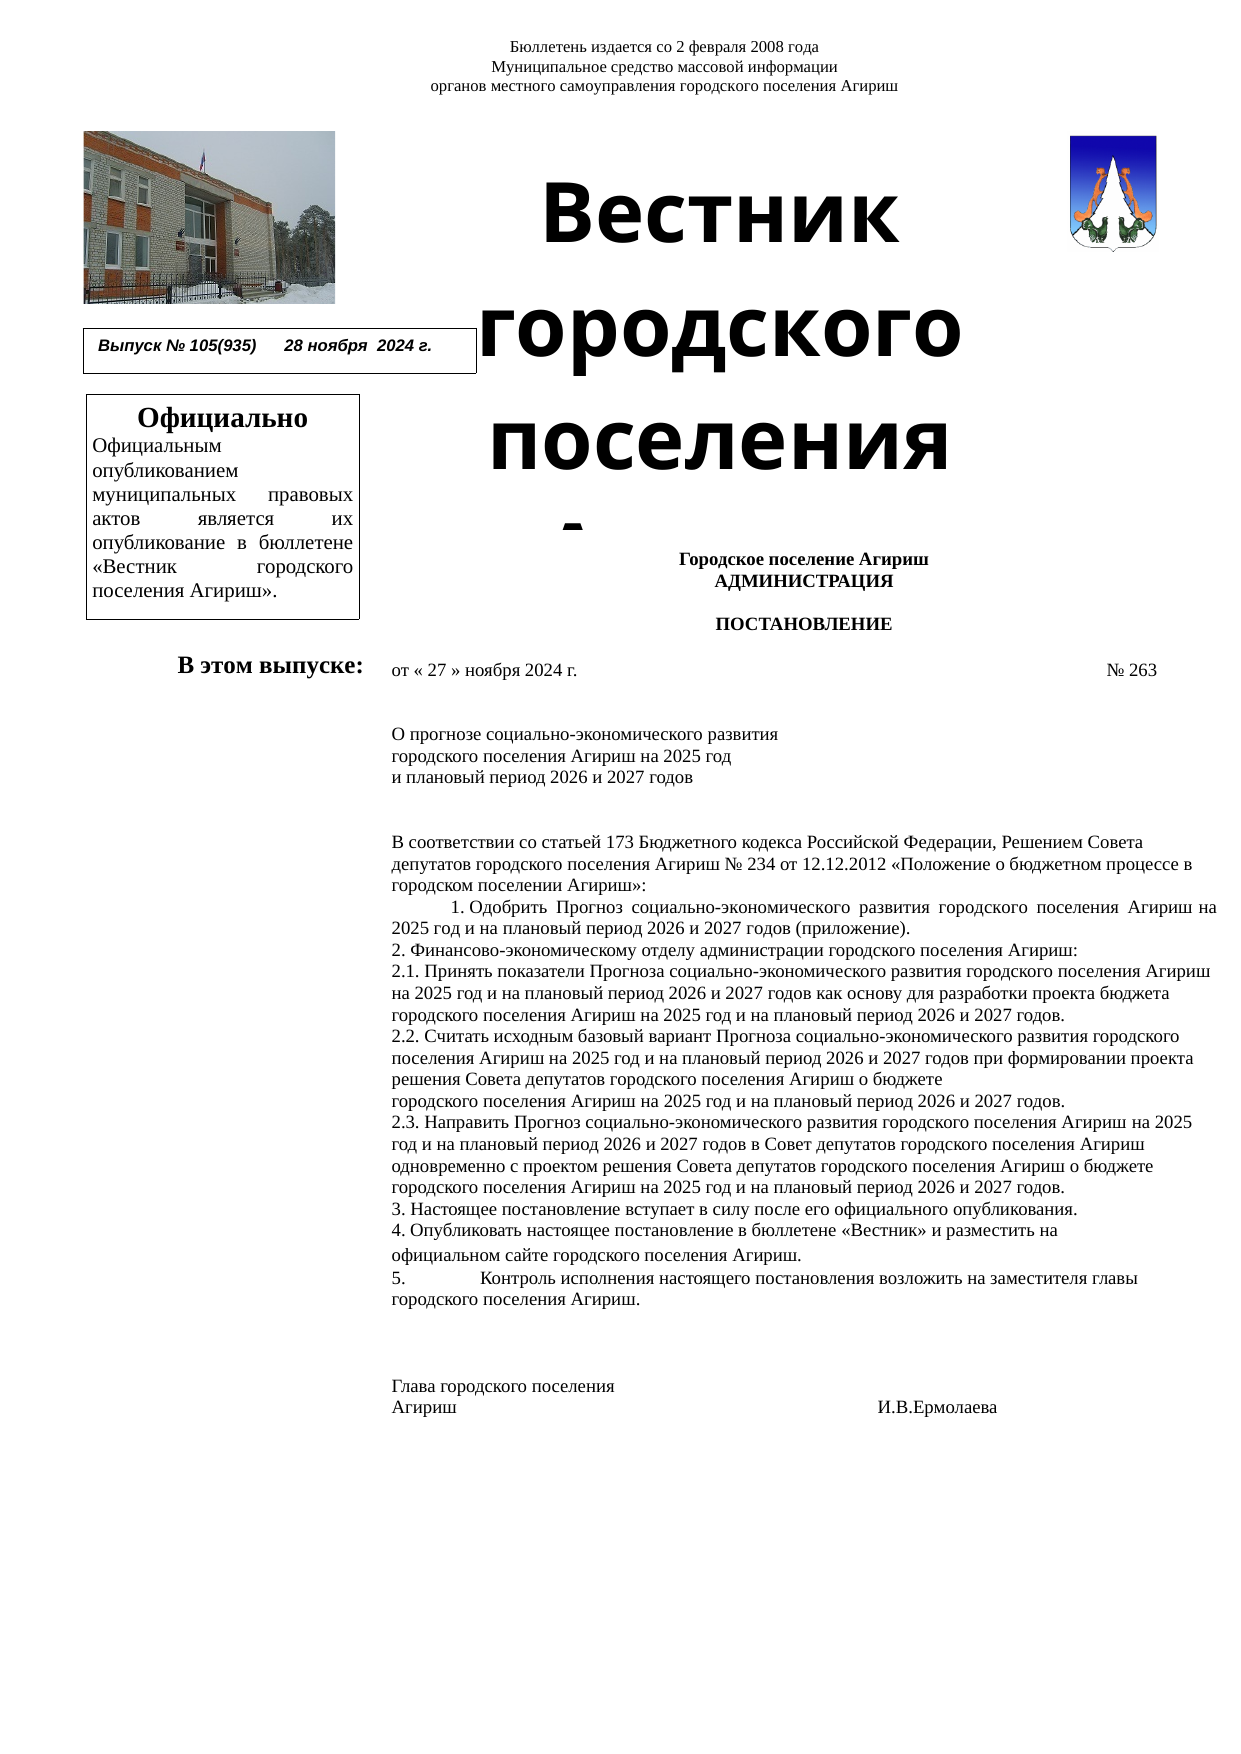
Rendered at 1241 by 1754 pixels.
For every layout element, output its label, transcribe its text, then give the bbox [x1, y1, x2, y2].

subtitle В этом выпуске: [177, 650, 385, 679]
text Муниципальное средство массовой информации [177, 56, 1152, 76]
picture [83, 131, 336, 303]
text Бюллетень издается со 2 февраля 2008 года [177, 37, 1152, 56]
picture [1066, 131, 1160, 250]
text органов местного самоуправления городского поселения Агириш [177, 76, 1152, 95]
